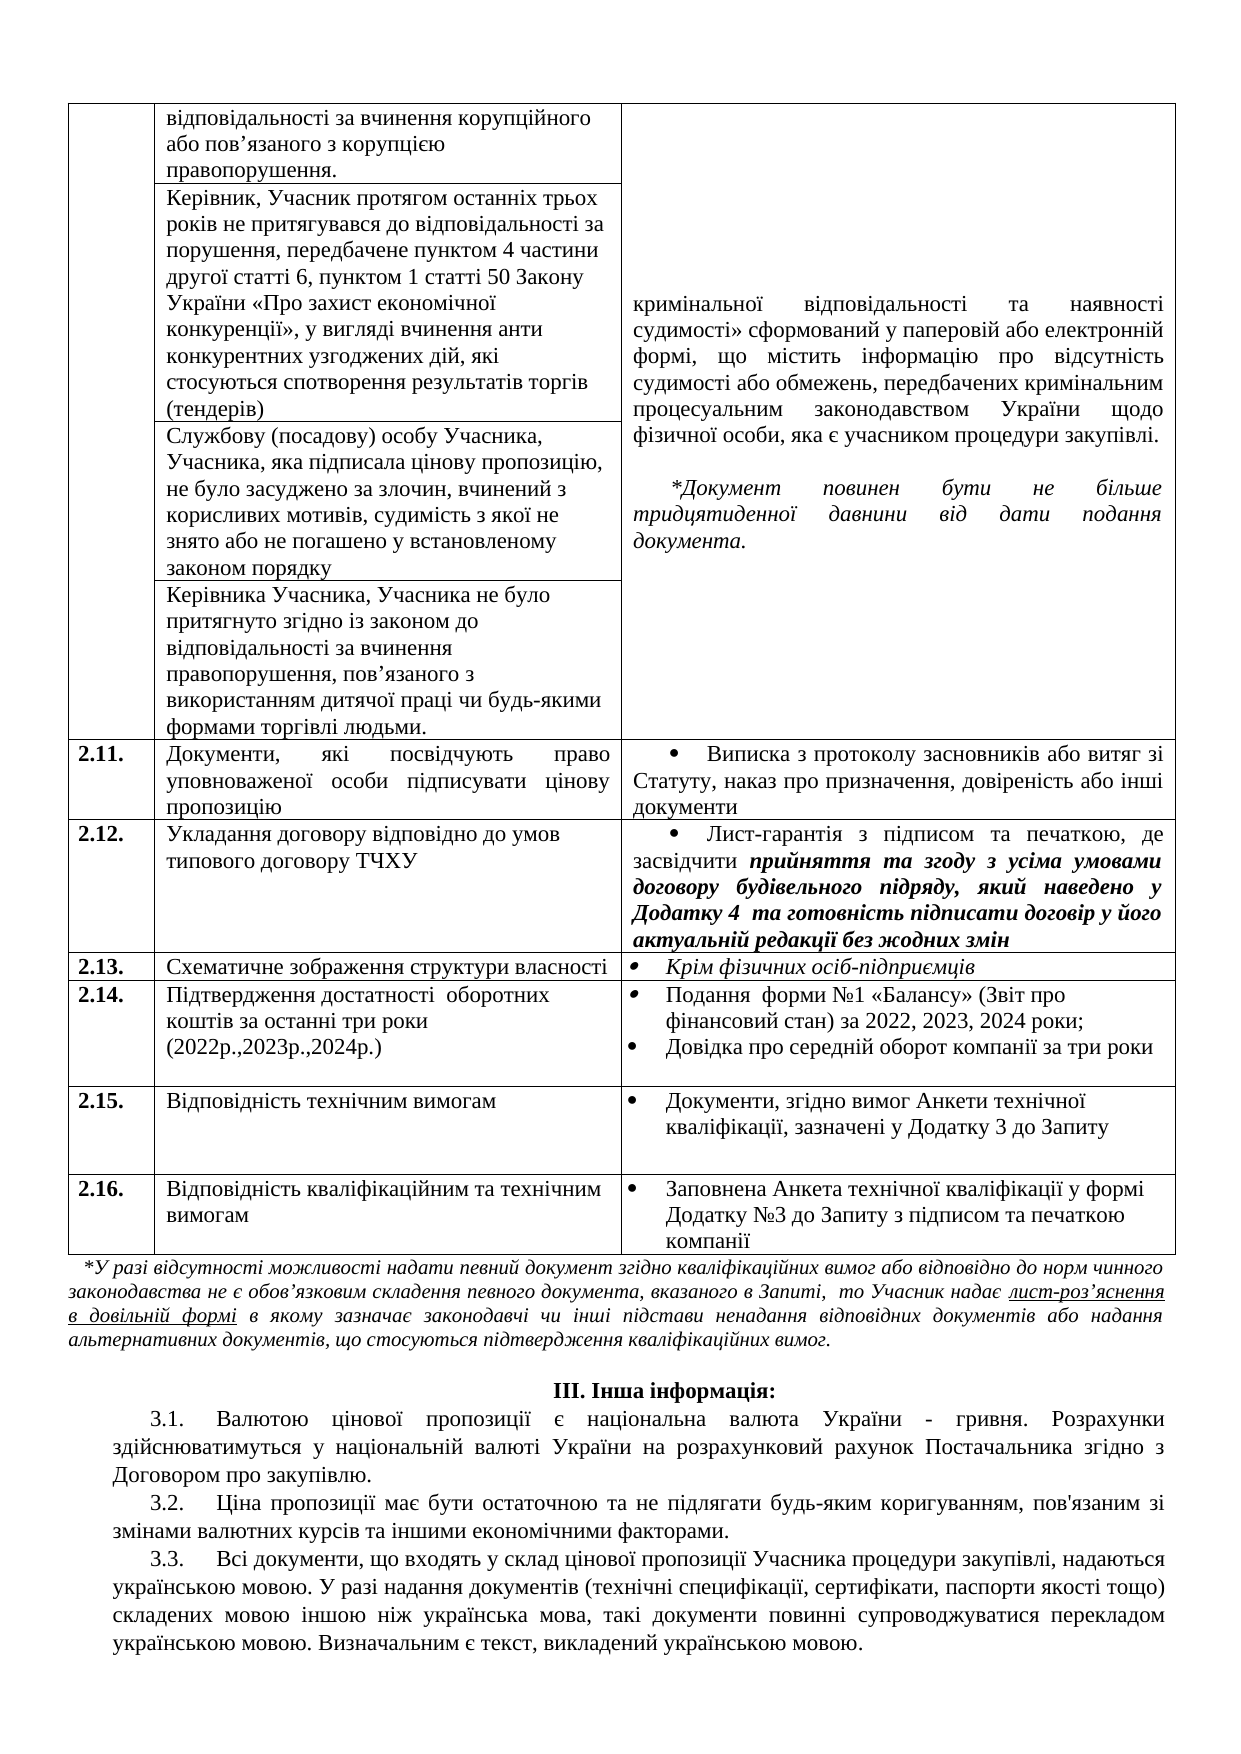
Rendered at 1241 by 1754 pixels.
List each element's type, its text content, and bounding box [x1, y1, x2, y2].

table_cell [69, 981, 154, 1086]
list Валютою цінової пропозиції є національна валюта України - гривня. Розрахунки здійснюватимуться у національній валюті України на розрахунковий рахунок Постачальника згідно з Договором про закупівлю. [112, 1404, 1167, 1488]
table_cell Подання форми №1 «Балансу» (Звіт про фінансовий стан) за 2022, 2023, 2024 роки; Довідка про середній оборот компанії за три роки [622, 981, 1175, 1086]
table_cell Відповідність кваліфікаційним та технічним вимогам [155, 1175, 621, 1254]
table_cell [69, 740, 154, 819]
table_cell [69, 1087, 154, 1174]
table_cell Керівник, Учасник протягом останніх трьох років не притягувався до відповідальності за порушення, передбачене пунктом 4 частини другої статті 6, пунктом 1 статті 50 Закону України «Про захист економічної конкуренції», у вигляді вчинення анти конкурентних узгоджених дій, які стосуються спотворення результатів торгів (тендерів) [155, 184, 621, 421]
list Всі документи, що входять у склад цінової пропозиції Учасника процедури закупівлі, надаються українською мовою. У разі надання документів (технічні специфікації, сертифікати, паспорти якості тощо) складених мовою іншою ніж українська мова, такі документи повинні супроводжуватися перекладом українською мовою. Визначальним є текст, викладений українською мовою. [112, 1544, 1167, 1656]
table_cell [622, 104, 1175, 739]
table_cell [155, 104, 621, 183]
table_cell Керівника Учасника, Учасника не було притягнуто згідно із законом до відповідальності за вчинення правопорушення, пов’язаного з використанням дитячої праці чи будь-якими формами торгівлі людьми. [155, 581, 621, 739]
table_cell Документи, які посвідчують право уповноваженої особи підписувати цінову пропозицію [155, 740, 621, 819]
table_cell [69, 104, 154, 739]
table_cell Укладання договору відповідно до умов типового договору ТЧХУ [155, 820, 621, 952]
table_cell [69, 820, 154, 952]
table_cell Крім фізичних осіб-підприємців [622, 953, 1175, 979]
table_cell Виписка з протоколу засновників або витяг зі Статуту, наказ про призначення, довіреність або інші документи [622, 740, 1175, 819]
table_cell [69, 953, 154, 979]
table_cell Відповідність технічним вимогам [155, 1087, 621, 1174]
table_cell Службову (посадову) особу Учасника, Учасника, яка підписала цінову пропозицію, не було засуджено за злочин, вчинений з корисливих мотивів, судимість з якої не знято або не погашено у встановленому законом порядку [155, 422, 621, 580]
table_cell Документи, згідно вимог Анкети технічної кваліфікації, зазначені у Додатку 3 до Запиту [622, 1087, 1175, 1174]
table_cell [69, 1175, 154, 1254]
table_cell Схематичне зображення структури власності [155, 953, 621, 979]
table_cell Підтвердження достатності оборотних коштів за останні три роки (2022р.,2023р.,2024р.) [155, 981, 621, 1086]
table_cell Заповнена Анкета технічної кваліфікації у формі Додатку №3 до Запиту з підписом та печаткою компанії [622, 1175, 1175, 1254]
text ІІІ. Інша інформація: [127, 1378, 1167, 1404]
list Ціна пропозиції має бути остаточною та не підлягати будь-яким коригуванням, пов'язаним зі змінами валютних курсів та іншими економічними факторами. [112, 1488, 1167, 1544]
table_cell Лист-гарантія з підписом та печаткою, де засвідчити прийняття та згоду з усіма умовами договору будівельного підряду, який наведено у Додатку 4 та готовність підписати договір у його актуальній редакції без жодних змін [622, 820, 1175, 952]
text *У разі відсутності можливості надати певний документ згідно кваліфікаційних вимог або відповідно до норм чинного законодавства не є обов’язковим складення певного документа, вказаного в Запиті, то Учасник надає лист-роз’яснення в довільній формі в якому зазначає законодавчі чи інші підстави ненадання відповідних документів або надання альтернативних документів, що стосуються підтвердження кваліфікаційних вимог. [68, 1255, 1167, 1351]
